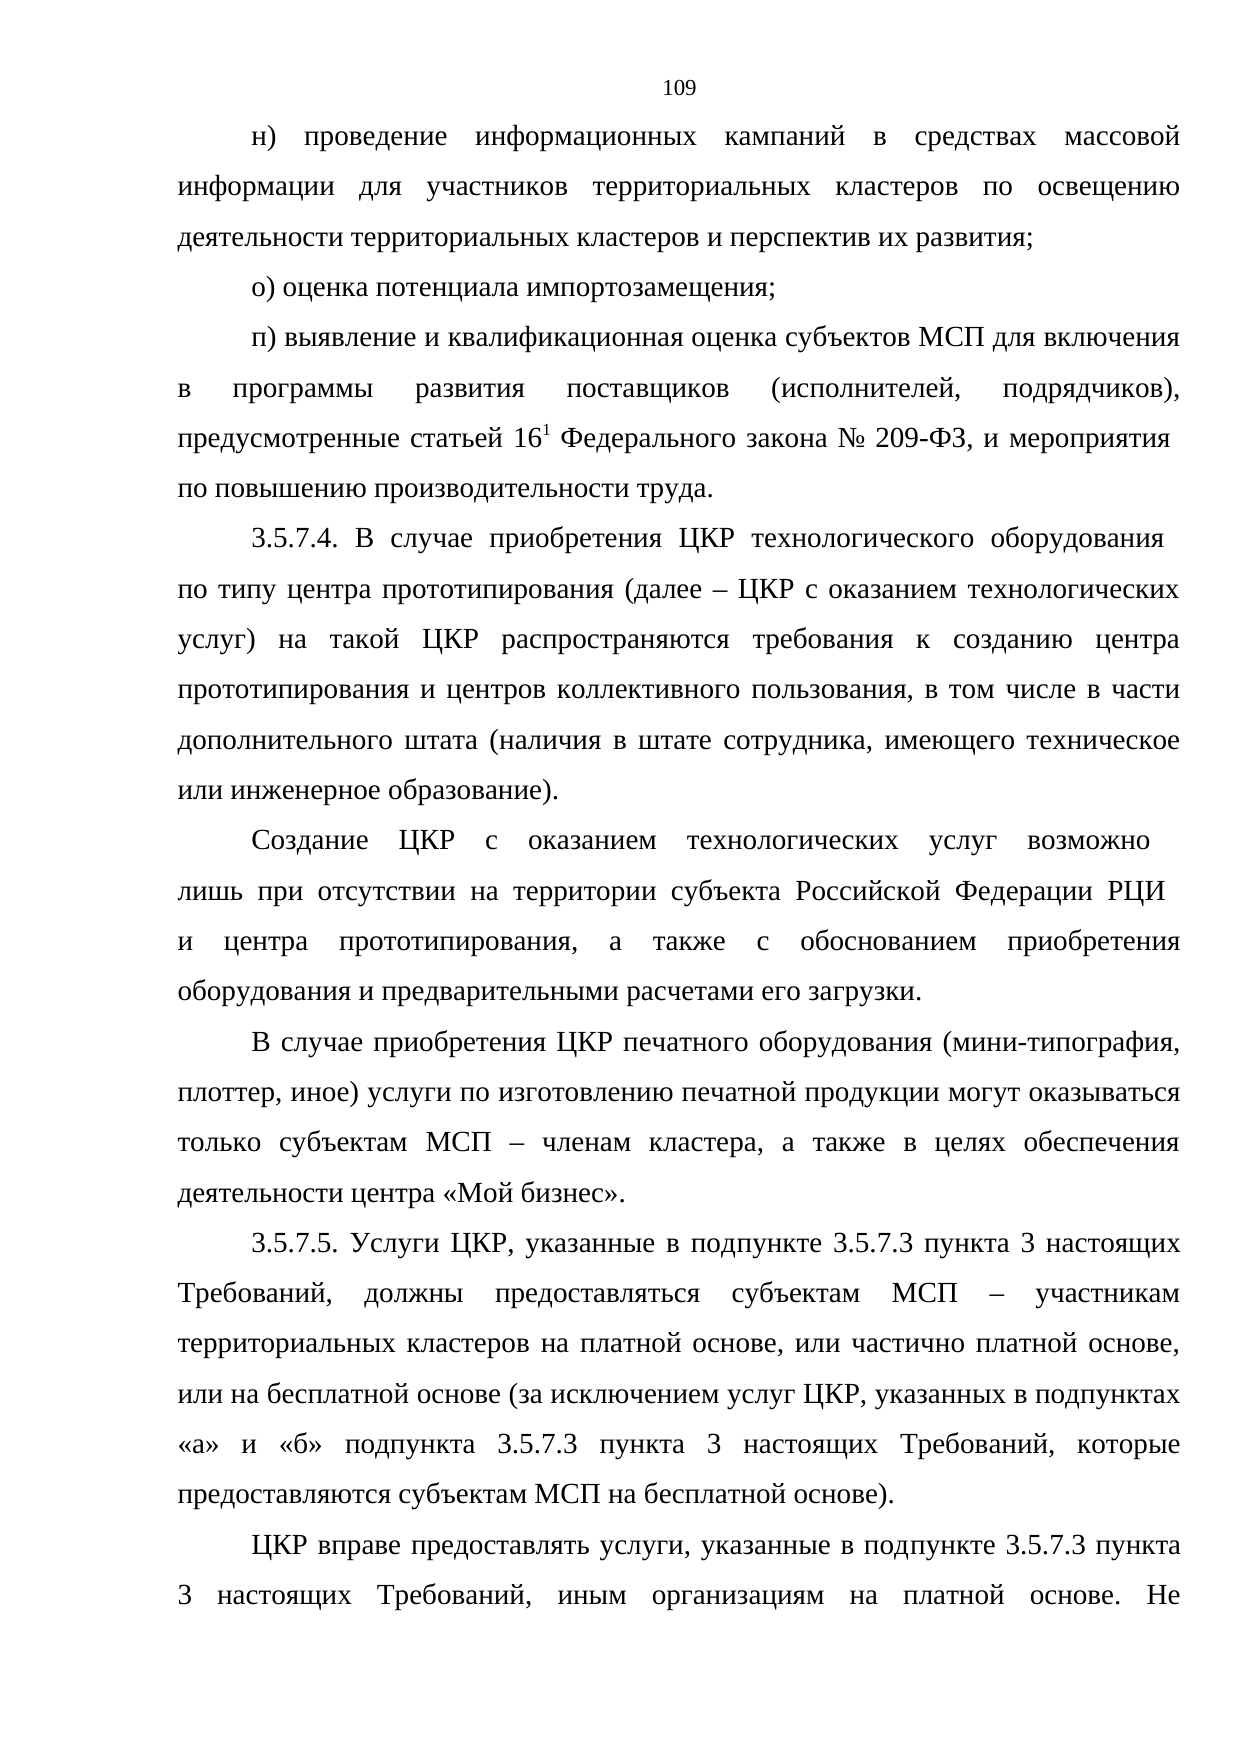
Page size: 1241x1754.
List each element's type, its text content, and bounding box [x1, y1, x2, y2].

text В случае приобретения ЦКР печатного оборудования (мини-типография, плоттер, иное) услуги по изготовлению печатной продукции могут оказываться только субъектам МСП – членам кластера, а также в целях обеспечения деятельности центра «Мой бизнес». [177, 1024, 1181, 1208]
text о) оценка потенциала импортозамещения; [177, 269, 1181, 303]
text Создание ЦКР с оказанием технологических услуг возможно лишь при отсутствии на территории субъекта Российской Федерации РЦИ и центра прототипирования, а также с обоснованием приобретения оборудования и предварительными расчетами его загрузки. [177, 822, 1181, 1007]
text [177, 1527, 1181, 1611]
text 3.5.7.4. В случае приобретения ЦКР технологического оборудования по типу центра прототипирования (далее – ЦКР с оказанием технологических услуг) на такой ЦКР распространяются требования к созданию центра прототипирования и центров коллективного пользования, в том числе в части дополнительного штата (наличия в штате сотрудника, имеющего техническое или инженерное образование). [177, 521, 1181, 806]
text н) проведение информационных кампаний в средствах массовой информации для участников территориальных кластеров по освещению деятельности территориальных кластеров и перспектив их развития; [177, 118, 1181, 252]
text 3.5.7.5. Услуги ЦКР, указанные в подпункте 3.5.7.3 пункта 3 настоящих Требований, должны предоставляться субъектам МСП – участникам территориальных кластеров на платной основе, или частично платной основе, или на бесплатной основе (за исключением услуг ЦКР, указанных в подпунктах «а» и «б» подпункта 3.5.7.3 пункта 3 настоящих Требований, которые предоставляются субъектам МСП на бесплатной основе). [177, 1225, 1181, 1510]
text п) выявление и квалификационная оценка субъектов МСП для включения в программы развития поставщиков (исполнителей, подрядчиков), предусмотренные статьей 161 Федерального закона № 209-ФЗ, и мероприятия по повышению производительности труда. [177, 319, 1181, 504]
